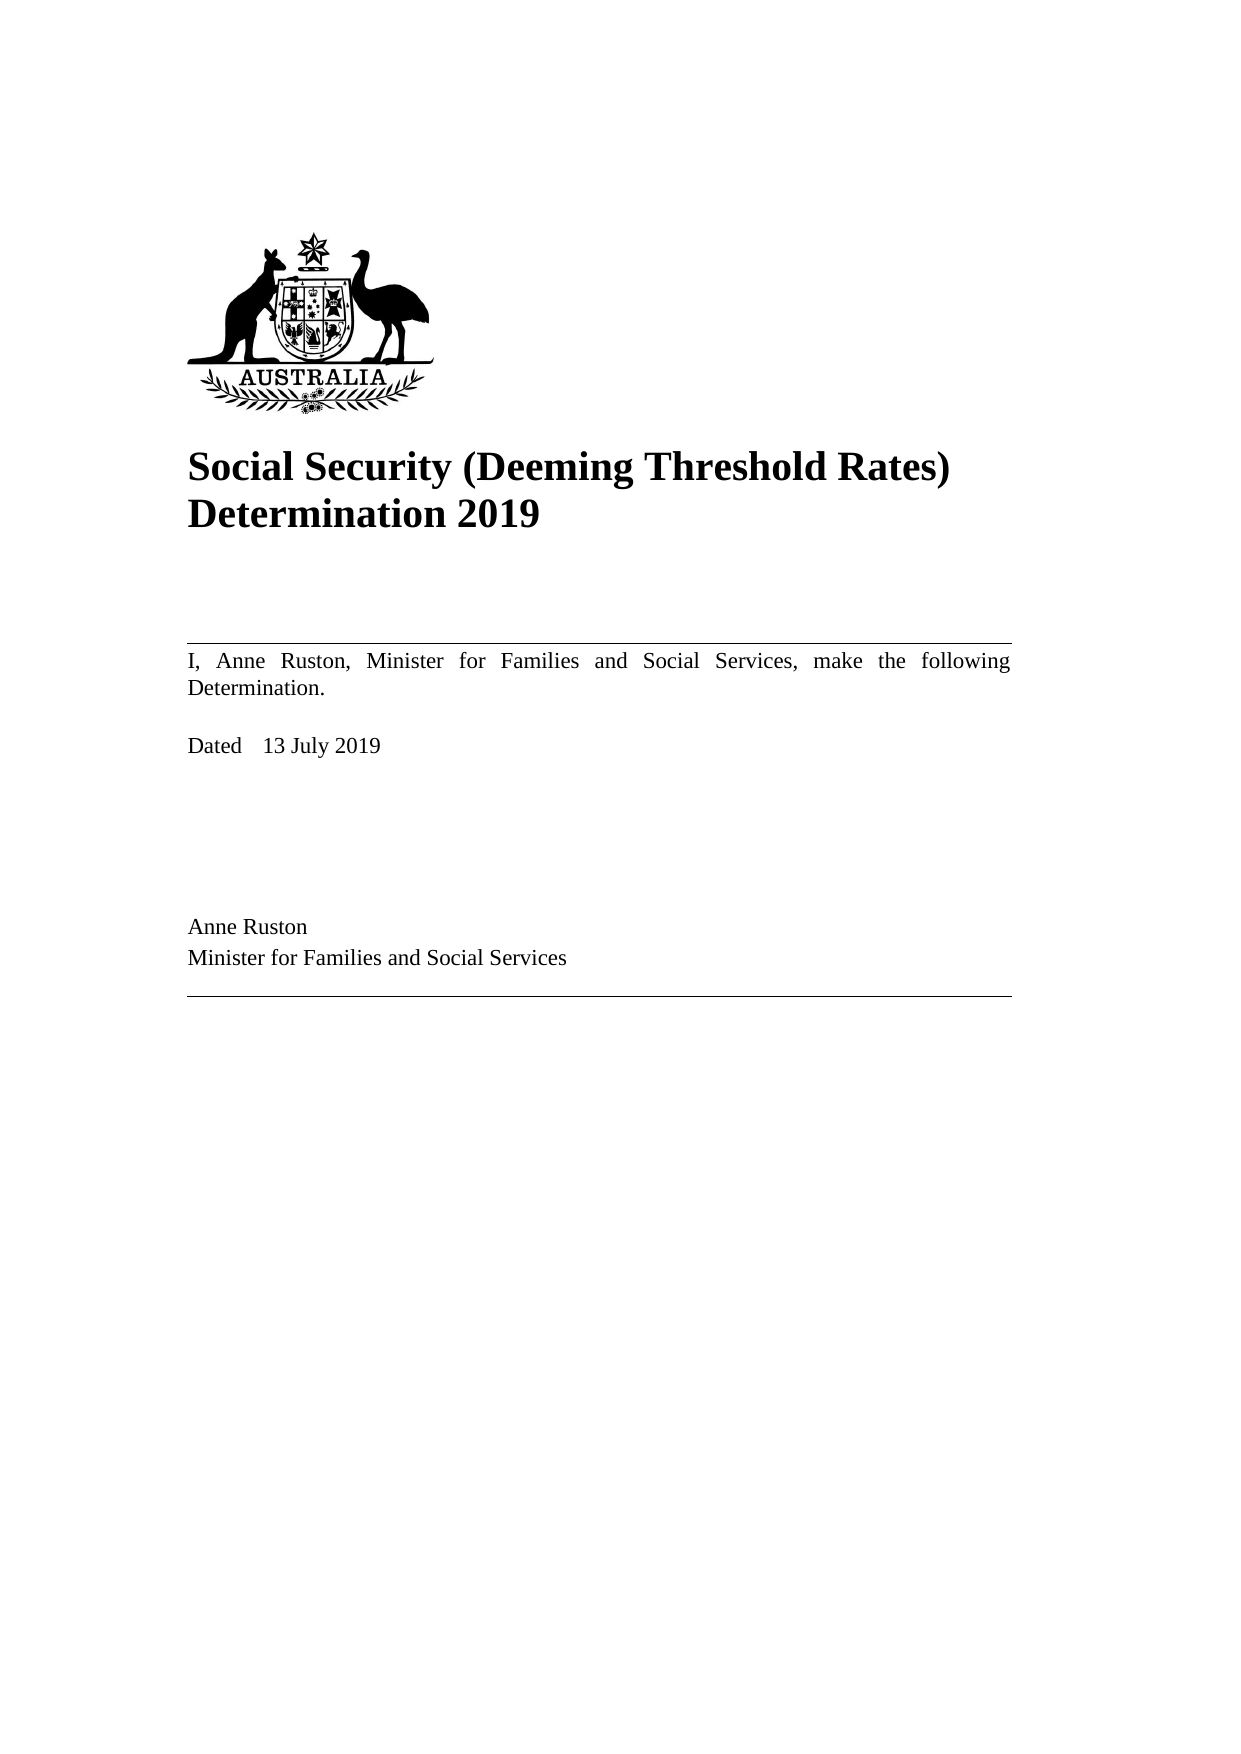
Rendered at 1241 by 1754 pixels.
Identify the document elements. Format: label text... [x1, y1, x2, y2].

text Anne Ruston [187, 908, 1012, 939]
text Social Security (Deeming Threshold Rates) Determination 2019 [187, 441, 1053, 537]
text Minister for Families and Social Services [187, 939, 1012, 996]
text Dated 13 July 2019 [187, 732, 1012, 758]
text I, Anne Ruston, Minister for Families and Social Services, make the following Determination. [187, 644, 1012, 700]
picture [187, 232, 434, 414]
